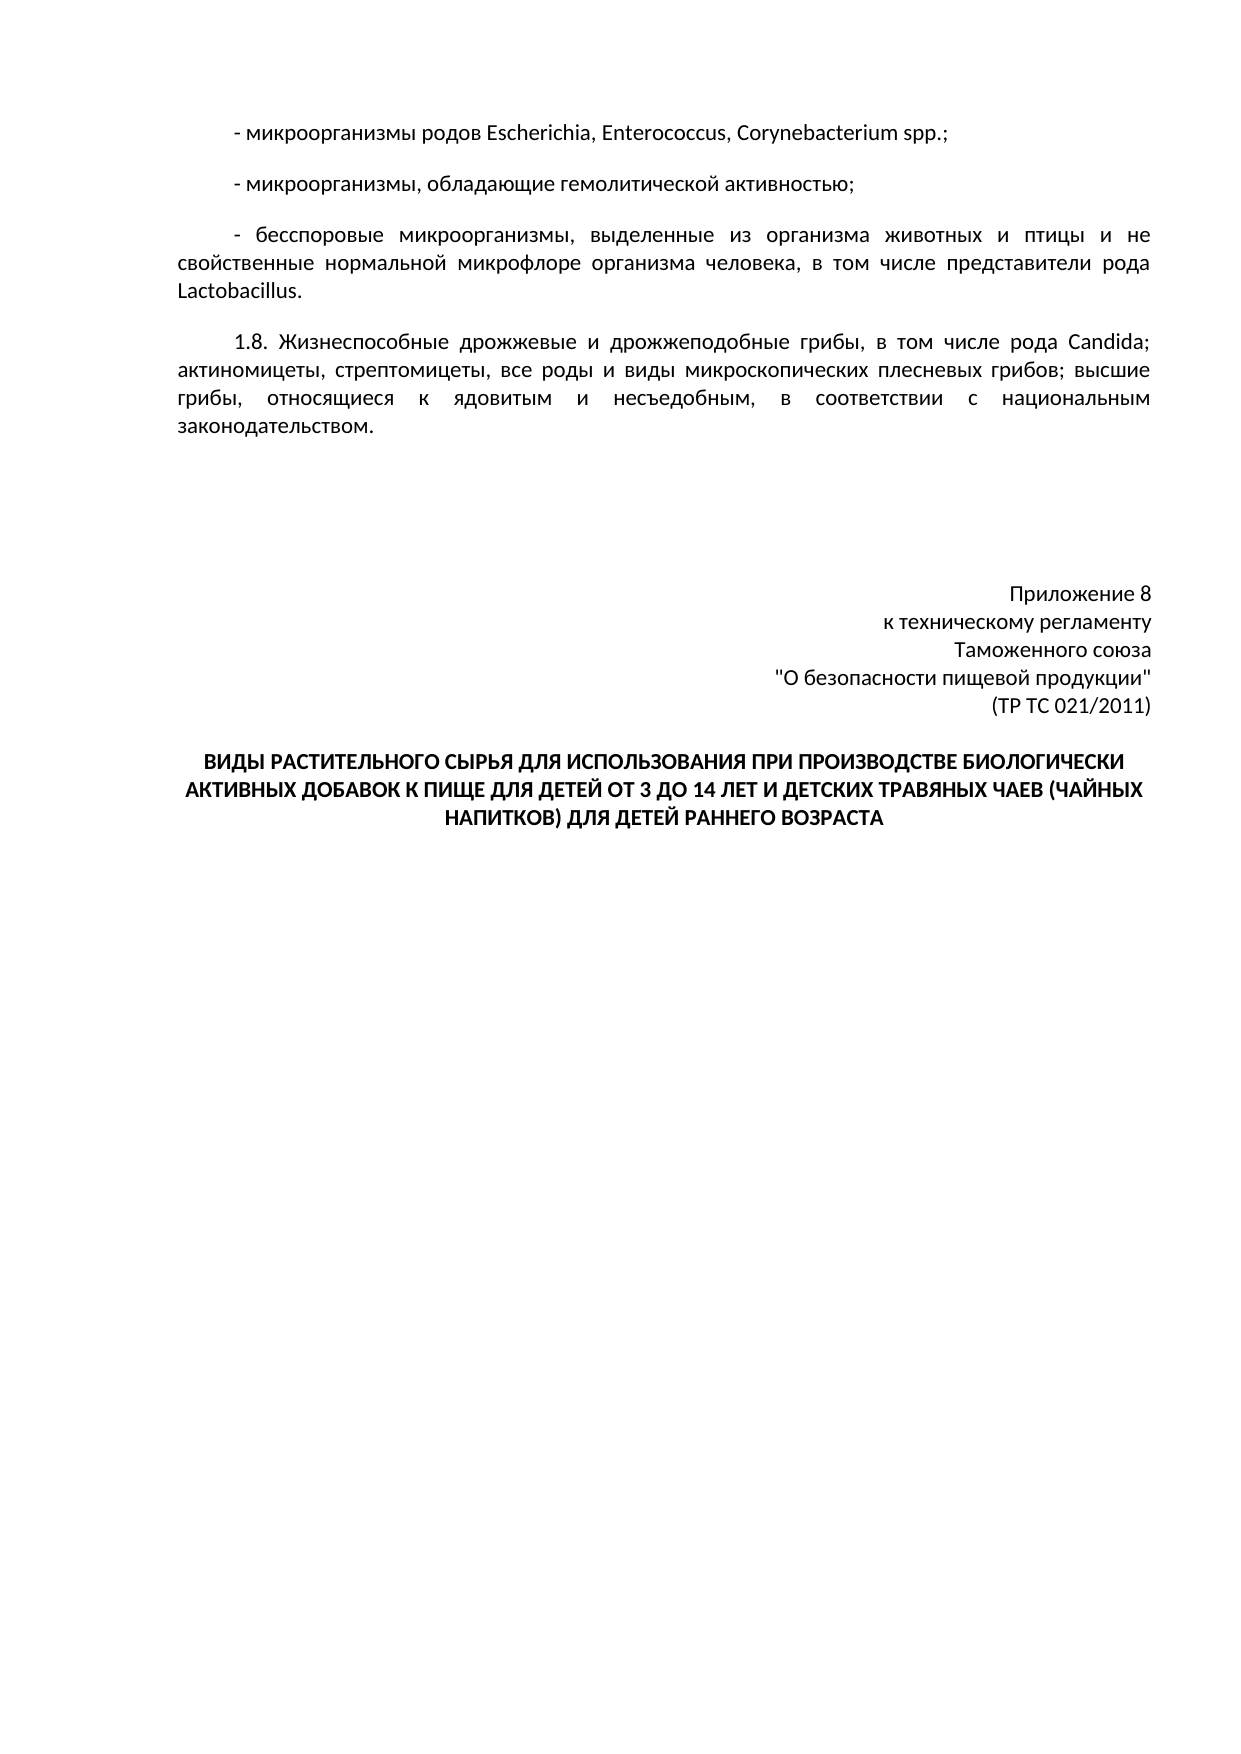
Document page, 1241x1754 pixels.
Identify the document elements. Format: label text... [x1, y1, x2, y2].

title ВИДЫ РАСТИТЕЛЬНОГО СЫРЬЯ ДЛЯ ИСПОЛЬЗОВАНИЯ ПРИ ПРОИЗВОДСТВЕ БИОЛОГИЧЕСКИ АКТИВНЫХ ДОБАВОК К ПИЩЕ ДЛЯ ДЕТЕЙ ОТ 3 ДО 14 ЛЕТ И ДЕТСКИХ ТРАВЯНЫХ ЧАЕВ (ЧАЙНЫХ НАПИТКОВ) ДЛЯ ДЕТЕЙ РАННЕГО ВОЗРАСТА [177, 747, 1152, 831]
text "О безопасности пищевой продукции" [177, 663, 1152, 691]
text - микроорганизмы, обладающие гемолитической активностью; [177, 169, 1152, 197]
text Таможенного союза [177, 635, 1152, 663]
text - бесспоровые микроорганизмы, выделенные из организма животных и птицы и не свойственные нормальной микрофлоре организма человека, в том числе представители рода Lactobacillus. [177, 220, 1152, 304]
text (ТР ТС 021/2011) [177, 691, 1152, 719]
text - микроорганизмы родов Escherichia, Enterococcus, Corynebacterium spp.; [177, 118, 1152, 146]
text к техническому регламенту [177, 607, 1152, 635]
text 1.8. Жизнеспособные дрожжевые и дрожжеподобные грибы, в том числе рода Candida; актиномицеты, стрептомицеты, все роды и виды микроскопических плесневых грибов; высшие грибы, относящиеся к ядовитым и несъедобным, в соответствии с национальным законодательством. [177, 327, 1152, 439]
text Приложение 8 [177, 579, 1152, 607]
